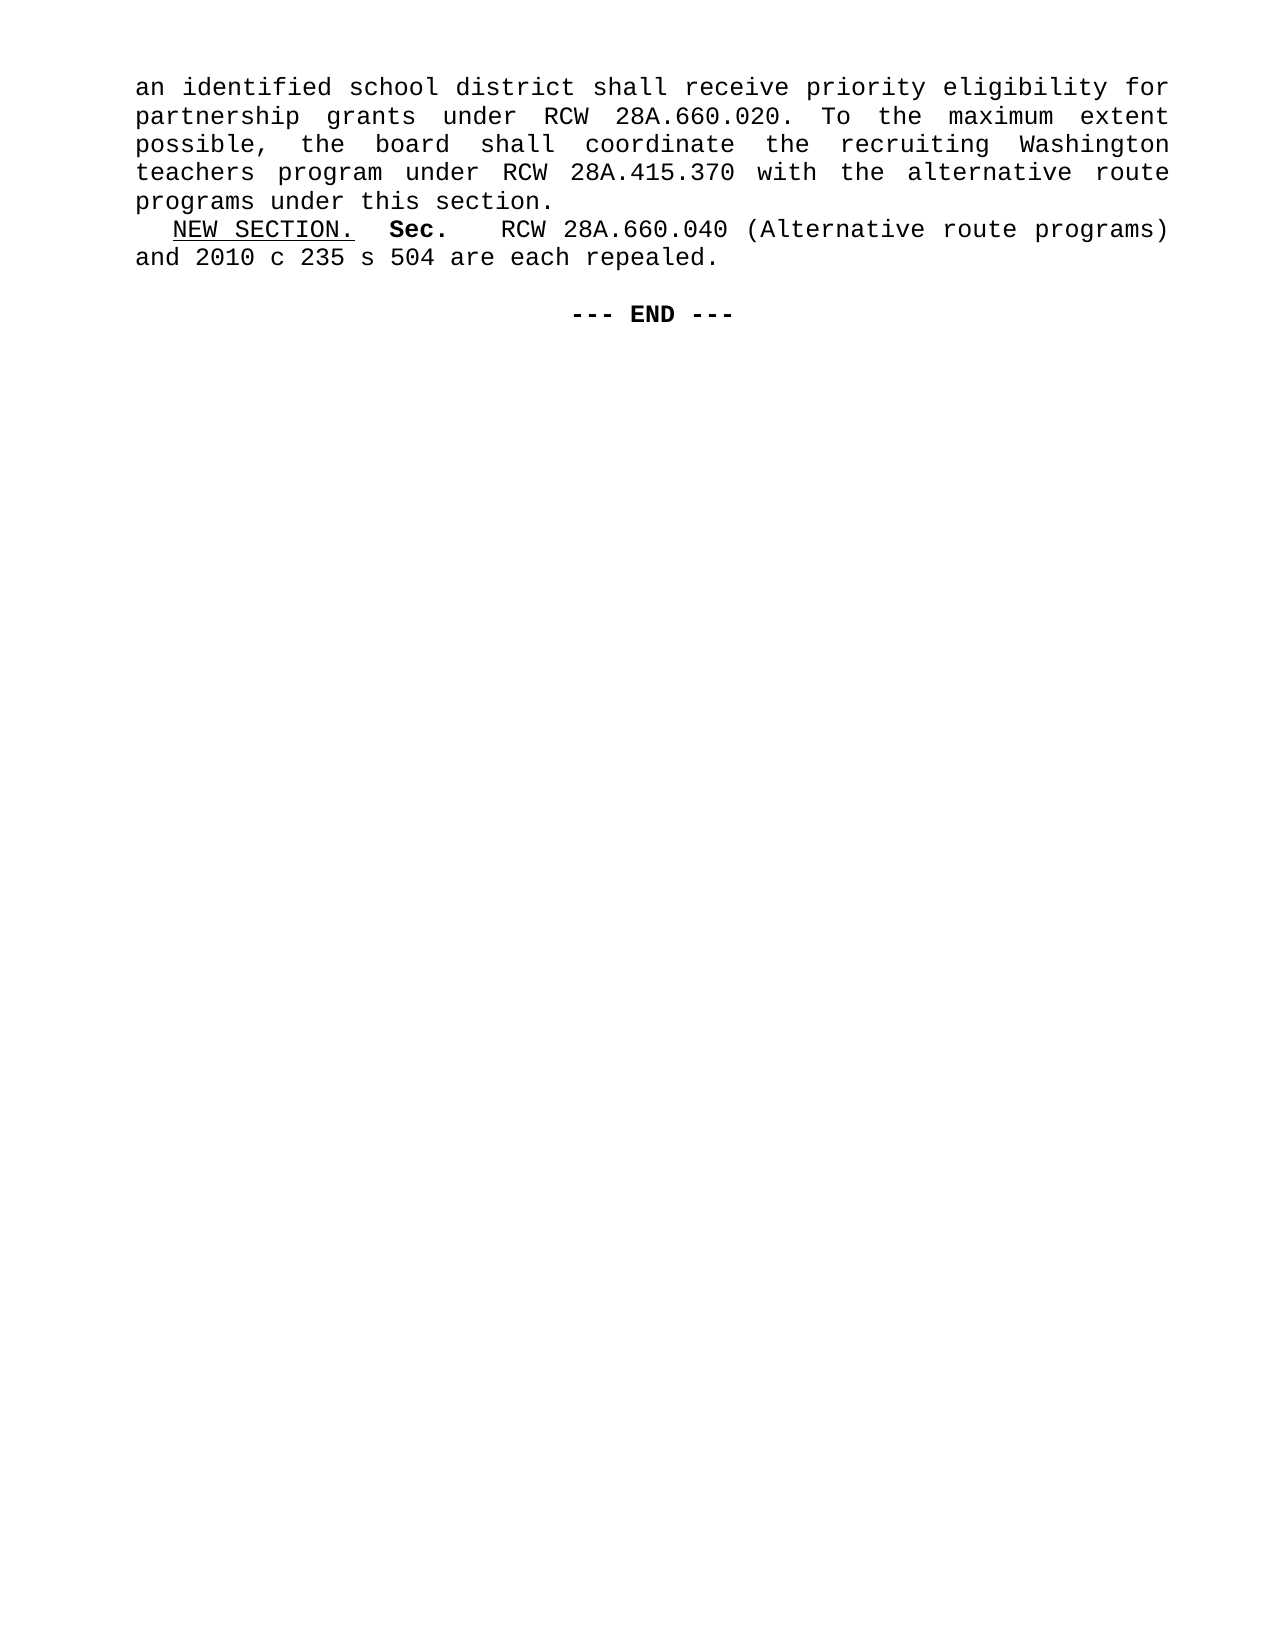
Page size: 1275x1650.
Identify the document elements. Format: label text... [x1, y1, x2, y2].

text NEW SECTION. Sec. RCW 28A.660.040 (Alternative route programs) and 2010 c 235 s 504 are each repealed. [135, 217, 1170, 273]
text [135, 75, 1170, 217]
text --- END --- [135, 302, 1170, 330]
